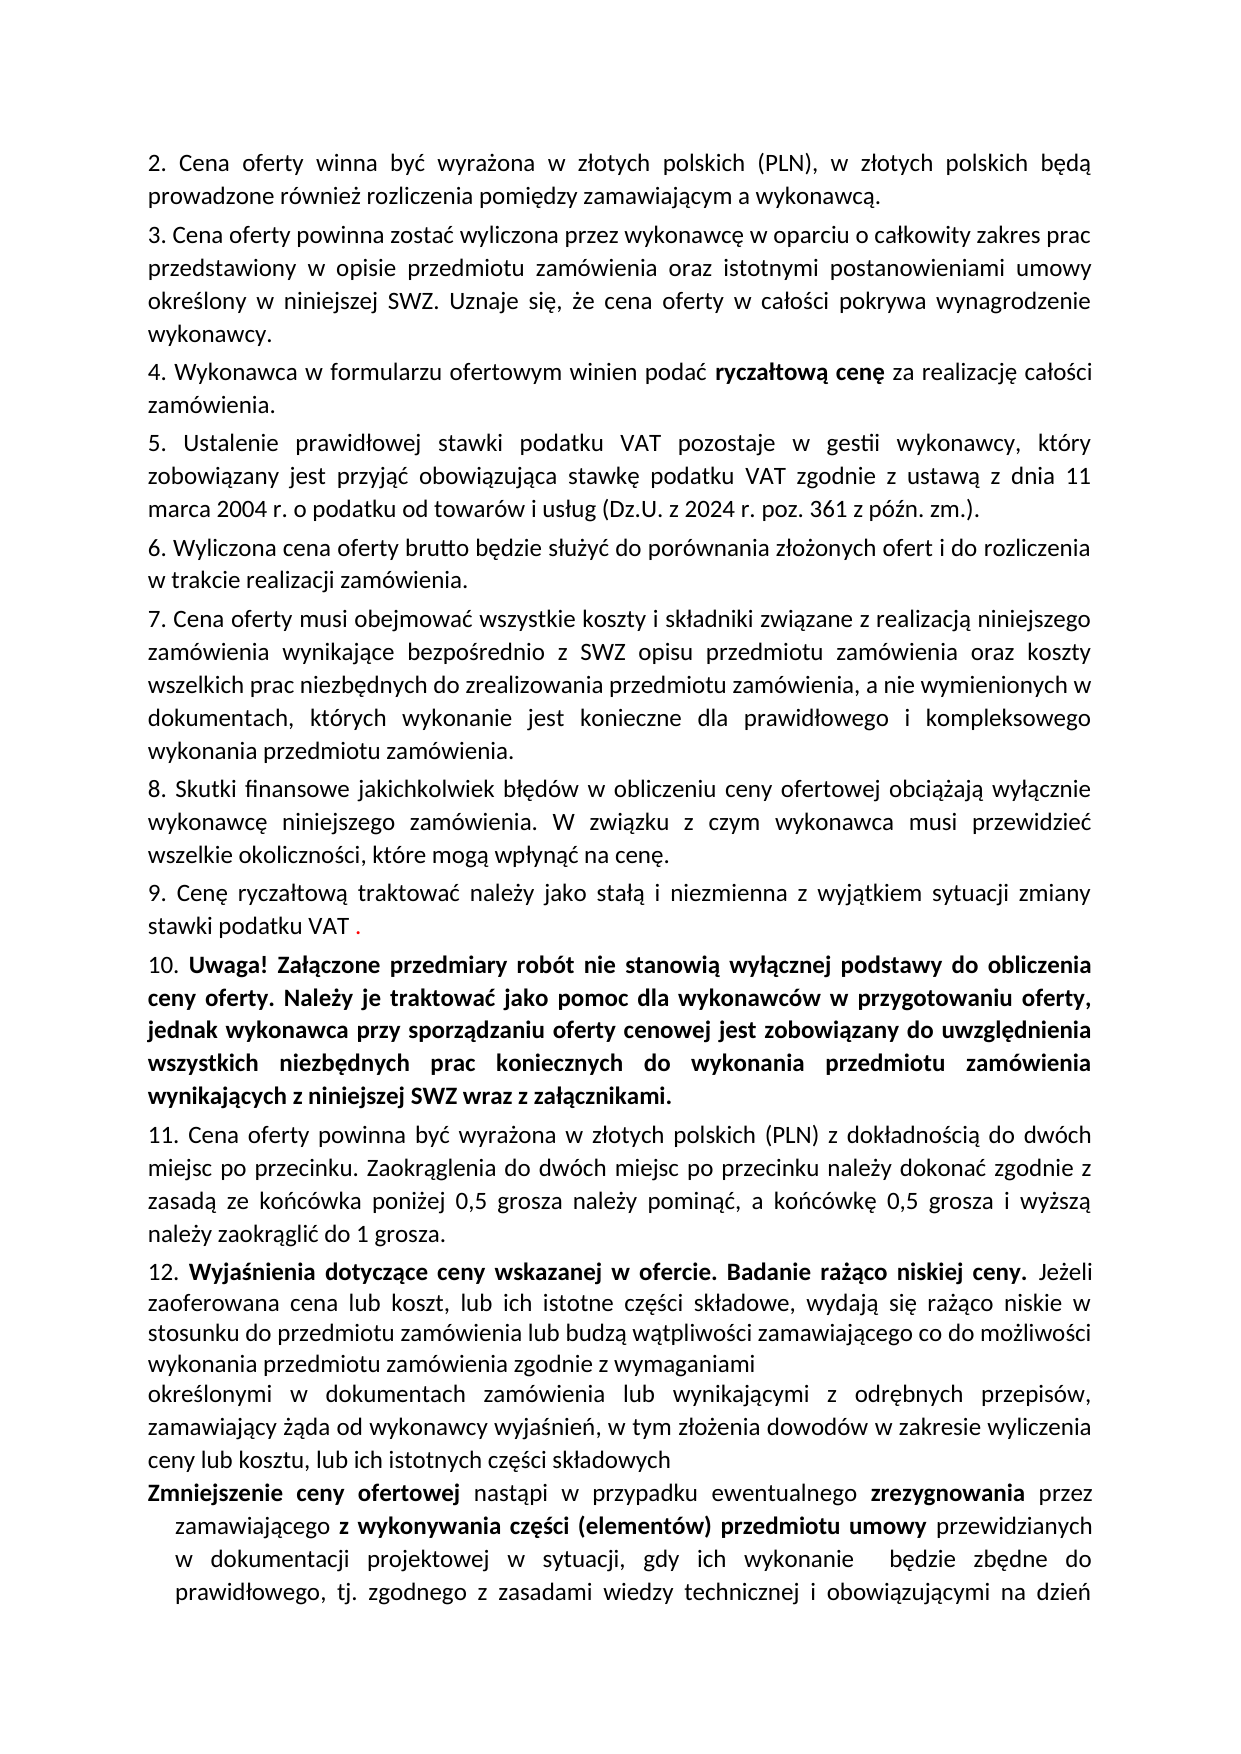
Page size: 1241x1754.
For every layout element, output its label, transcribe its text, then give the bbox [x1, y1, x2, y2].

text 7. Cena oferty musi obejmować wszystkie koszty i składniki związane z realizacją niniejszego zamówienia wynikające bezpośrednio z SWZ opisu przedmiotu zamówienia oraz koszty wszelkich prac niezbędnych do zrealizowania przedmiotu zamówienia, a nie wymienionych w dokumentach, których wykonanie jest konieczne dla prawidłowego i kompleksowego wykonania przedmiotu zamówienia. [148, 603, 1093, 765]
text 2. Cena oferty winna być wyrażona w złotych polskich (PLN), w złotych polskich będą prowadzone również rozliczenia pomiędzy zamawiającym a wykonawcą. [148, 148, 1093, 211]
text 8. Skutki finansowe jakichkolwiek błędów w obliczeniu ceny ofertowej obciążają wyłącznie wykonawcę niniejszego zamówienia. W związku z czym wykonawca musi przewidzieć wszelkie okoliczności, które mogą wpłynąć na cenę. [148, 773, 1093, 869]
text 9. Cenę ryczałtową traktować należy jako stałą i niezmienna z wyjątkiem sytuacji zmiany stawki podatku VAT . [148, 877, 1093, 941]
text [148, 1477, 1093, 1606]
text 6. Wyliczona cena oferty brutto będzie służyć do porównania złożonych ofert i do rozliczenia w trakcie realizacji zamówienia. [148, 532, 1093, 595]
text 3. Cena oferty powinna zostać wyliczona przez wykonawcę w oparciu o całkowity zakres prac przedstawiony w opisie przedmiotu zamówienia oraz istotnymi postanowieniami umowy określony w niniejszej SWZ. Uznaje się, że cena oferty w całości pokrywa wynagrodzenie wykonawcy. [148, 219, 1093, 348]
text określonymi w dokumentach zamówienia lub wynikającymi z odrębnych przepisów, zamawiający żąda od wykonawcy wyjaśnień, w tym złożenia dowodów w zakresie wyliczenia ceny lub kosztu, lub ich istotnych części składowych [148, 1378, 1093, 1474]
text 5. Ustalenie prawidłowej stawki podatku VAT pozostaje w gestii wykonawcy, który zobowiązany jest przyjąć obowiązująca stawkę podatku VAT zgodnie z ustawą z dnia 11 marca 2004 r. o podatku od towarów i usług (Dz.U. z 2024 r. poz. 361 z późn. zm.). [148, 427, 1093, 524]
text 11. Cena oferty powinna być wyrażona w złotych polskich (PLN) z dokładnością do dwóch miejsc po przecinku. Zaokrąglenia do dwóch miejsc po przecinku należy dokonać zgodnie z zasadą ze końcówka poniżej 0,5 grosza należy pominąć, a końcówkę 0,5 grosza i wyższą należy zaokrąglić do 1 grosza. [148, 1119, 1093, 1248]
text 4. Wykonawca w formularzu ofertowym winien podać ryczałtową cenę za realizację całości zamówienia. [148, 356, 1093, 419]
text 12. Wyjaśnienia dotyczące ceny wskazanej w ofercie. Badanie rażąco niskiej ceny. Jeżeli zaoferowana cena lub koszt, lub ich istotne części składowe, wydają się rażąco niskie w stosunku do przedmiotu zamówienia lub budzą wątpliwości zamawiającego co do możliwości wykonania przedmiotu zamówienia zgodnie z wymaganiami [148, 1256, 1093, 1378]
text 10. Uwaga! Załączone przedmiary robót nie stanowią wyłącznej podstawy do obliczenia ceny oferty. Należy je traktować jako pomoc dla wykonawców w przygotowaniu oferty, jednak wykonawca przy sporządzaniu oferty cenowej jest zobowiązany do uwzględnienia wszystkich niezbędnych prac koniecznych do wykonania przedmiotu zamówienia wynikających z niniejszej SWZ wraz z załącznikami. [148, 949, 1093, 1111]
